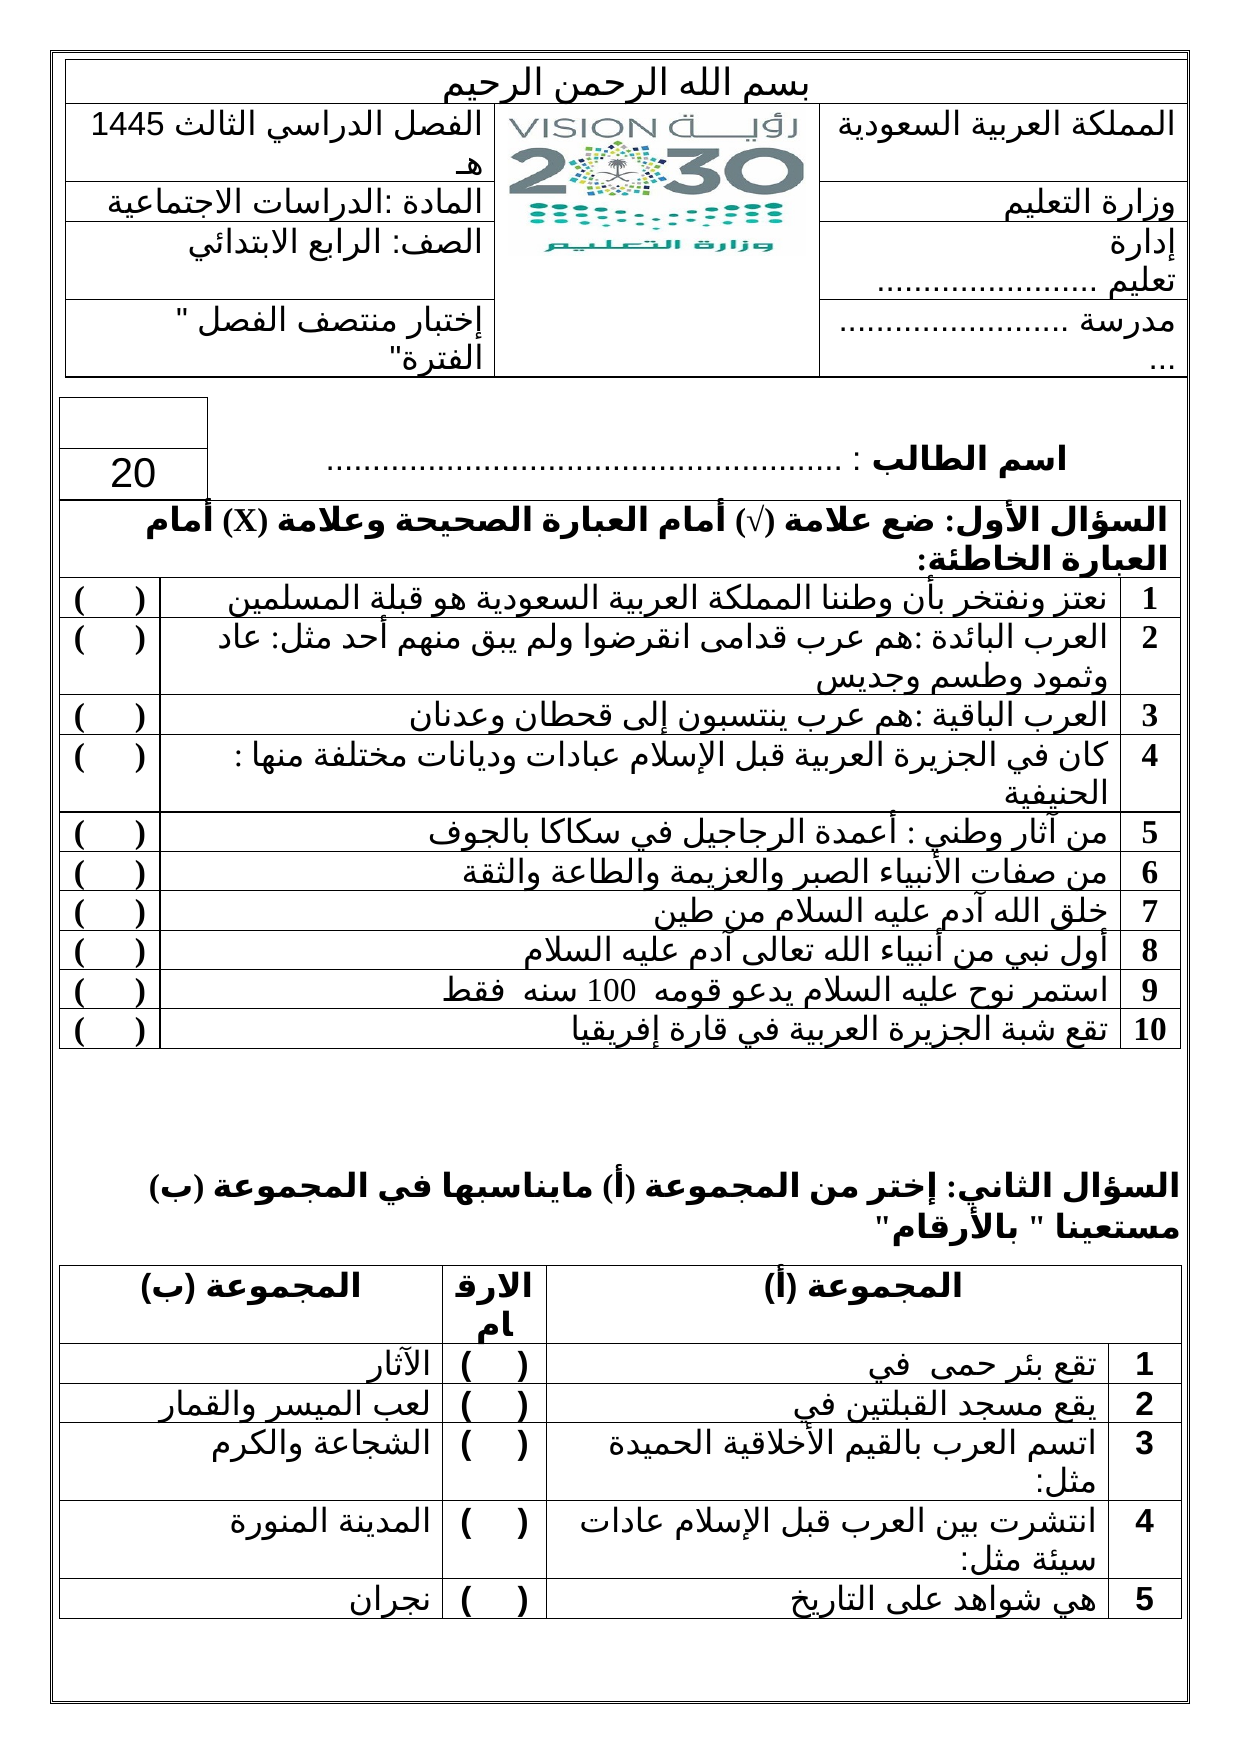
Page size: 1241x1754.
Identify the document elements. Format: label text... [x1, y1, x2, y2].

table_cell 1 [1109, 1344, 1181, 1383]
table_header المجموعة (أ) [547, 1266, 1181, 1343]
table_cell الآثار [60, 1344, 442, 1383]
table_cell تقع شبة الجزيرة العربية في قارة إفريقيا [161, 1009, 1120, 1048]
table_header الارقام [443, 1266, 546, 1343]
table_cell المادة :الدراسات الاجتماعية [66, 182, 494, 221]
table_cell ( ) [60, 931, 159, 969]
table_cell مدرسة ............................ [820, 300, 1187, 376]
table_cell 4 [1109, 1501, 1181, 1578]
table_cell من آثار وطني : أعمدة الرجاجيل في سكاكا بالجوف [161, 813, 1120, 851]
table_cell يقع مسجد القبلتين في [547, 1384, 1108, 1422]
table_cell ( ) [60, 618, 159, 694]
table_header [60, 398, 207, 448]
table_cell المدينة المنورة [60, 1501, 442, 1578]
table_cell 3 [1109, 1423, 1181, 1500]
table_cell الصف: الرابع الابتدائي [66, 222, 494, 298]
table_cell 5 [1109, 1579, 1181, 1617]
table_cell ( ) [60, 735, 159, 811]
table_cell 2 [1109, 1384, 1181, 1422]
table_cell ( ) [443, 1501, 546, 1578]
table_cell ( ) [60, 891, 159, 929]
table_cell ( ) [60, 1009, 159, 1048]
table_cell إدارة تعليم ........................ [820, 222, 1187, 298]
table_cell 4 [1121, 735, 1180, 811]
table_cell ( ) [443, 1579, 546, 1617]
table_cell خلق الله آدم عليه السلام من طين [161, 891, 1120, 929]
table_cell انتشرت بين العرب قبل الإسلام عادات سيئة مثل: [547, 1501, 1108, 1578]
table_cell العرب البائدة :هم عرب قدامى انقرضوا ولم يبق منهم أحد مثل: عاد وثمود وطسم وجديس [161, 618, 1120, 694]
table_cell 2 [1121, 618, 1180, 694]
table_cell ( ) [60, 970, 159, 1008]
table_cell 5 [1121, 813, 1180, 851]
table_cell ( ) [60, 578, 159, 617]
table_cell 9 [1121, 970, 1180, 1008]
table_cell نعتز ونفتخر بأن وطننا المملكة العربية السعودية هو قبلة المسلمين [161, 578, 1120, 617]
table_cell ( ) [443, 1384, 546, 1422]
table_cell اتسم العرب بالقيم الأخلاقية الحميدة مثل: [547, 1423, 1108, 1500]
table_cell الشجاعة والكرم [60, 1423, 442, 1500]
table_cell [495, 104, 819, 376]
table_cell العرب الباقية :هم عرب ينتسبون إلى قحطان وعدنان [161, 695, 1120, 734]
table_cell ( ) [443, 1344, 546, 1383]
table_cell ( ) [60, 813, 159, 851]
table_cell 1 [1121, 578, 1180, 617]
table_header اسم الطالب : ........................................................ [208, 397, 1186, 498]
text السؤال الثاني: إختر من المجموعة (أ) مايناسبها في المجموعة (ب) مستعينا " بالأرقام" [59, 1166, 1181, 1246]
table_cell 6 [1121, 852, 1180, 890]
table_cell ( ) [443, 1423, 546, 1500]
table_cell تقع بئر حمى في [547, 1344, 1108, 1383]
table_header بسم الله الرحمن الرحيم [66, 60, 1187, 103]
table_cell ( ) [60, 695, 159, 734]
table_cell كان في الجزيرة العربية قبل الإسلام عبادات وديانات مختلفة منها : الحنيفية [161, 735, 1120, 811]
table_cell إختبار منتصف الفصل " الفترة" [66, 300, 494, 376]
table_cell 3 [1121, 695, 1180, 734]
table_cell 7 [1121, 891, 1180, 929]
table_cell ( ) [60, 852, 159, 890]
table_cell أول نبي من أنبياء الله تعالى آدم عليه السلام [161, 931, 1120, 969]
table_cell من صفات الأنبياء الصبر والعزيمة والطاعة والثقة [161, 852, 1120, 890]
table_cell الفصل الدراسي الثالث 1445 هـ [66, 104, 494, 181]
table_header السؤال الأول: ضع علامة (√) أمام العبارة الصحيحة وعلامة (X) أمام العبارة الخاطئة: [60, 501, 1180, 577]
table_cell 8 [1121, 931, 1180, 969]
picture [507, 106, 806, 256]
table_cell نجران [60, 1579, 442, 1617]
table_cell 10 [1121, 1009, 1180, 1048]
table_cell وزارة التعليم [820, 182, 1187, 221]
table_cell هي شواهد على التاريخ [547, 1579, 1108, 1617]
table_cell 20 [60, 449, 207, 498]
table_cell المملكة العربية السعودية [820, 104, 1187, 181]
table_cell استمر نوح عليه السلام يدعو قومه 100 سنه فقط [161, 970, 1120, 1008]
table_header المجموعة (ب) [60, 1266, 442, 1343]
table_cell لعب الميسر والقمار [60, 1384, 442, 1422]
